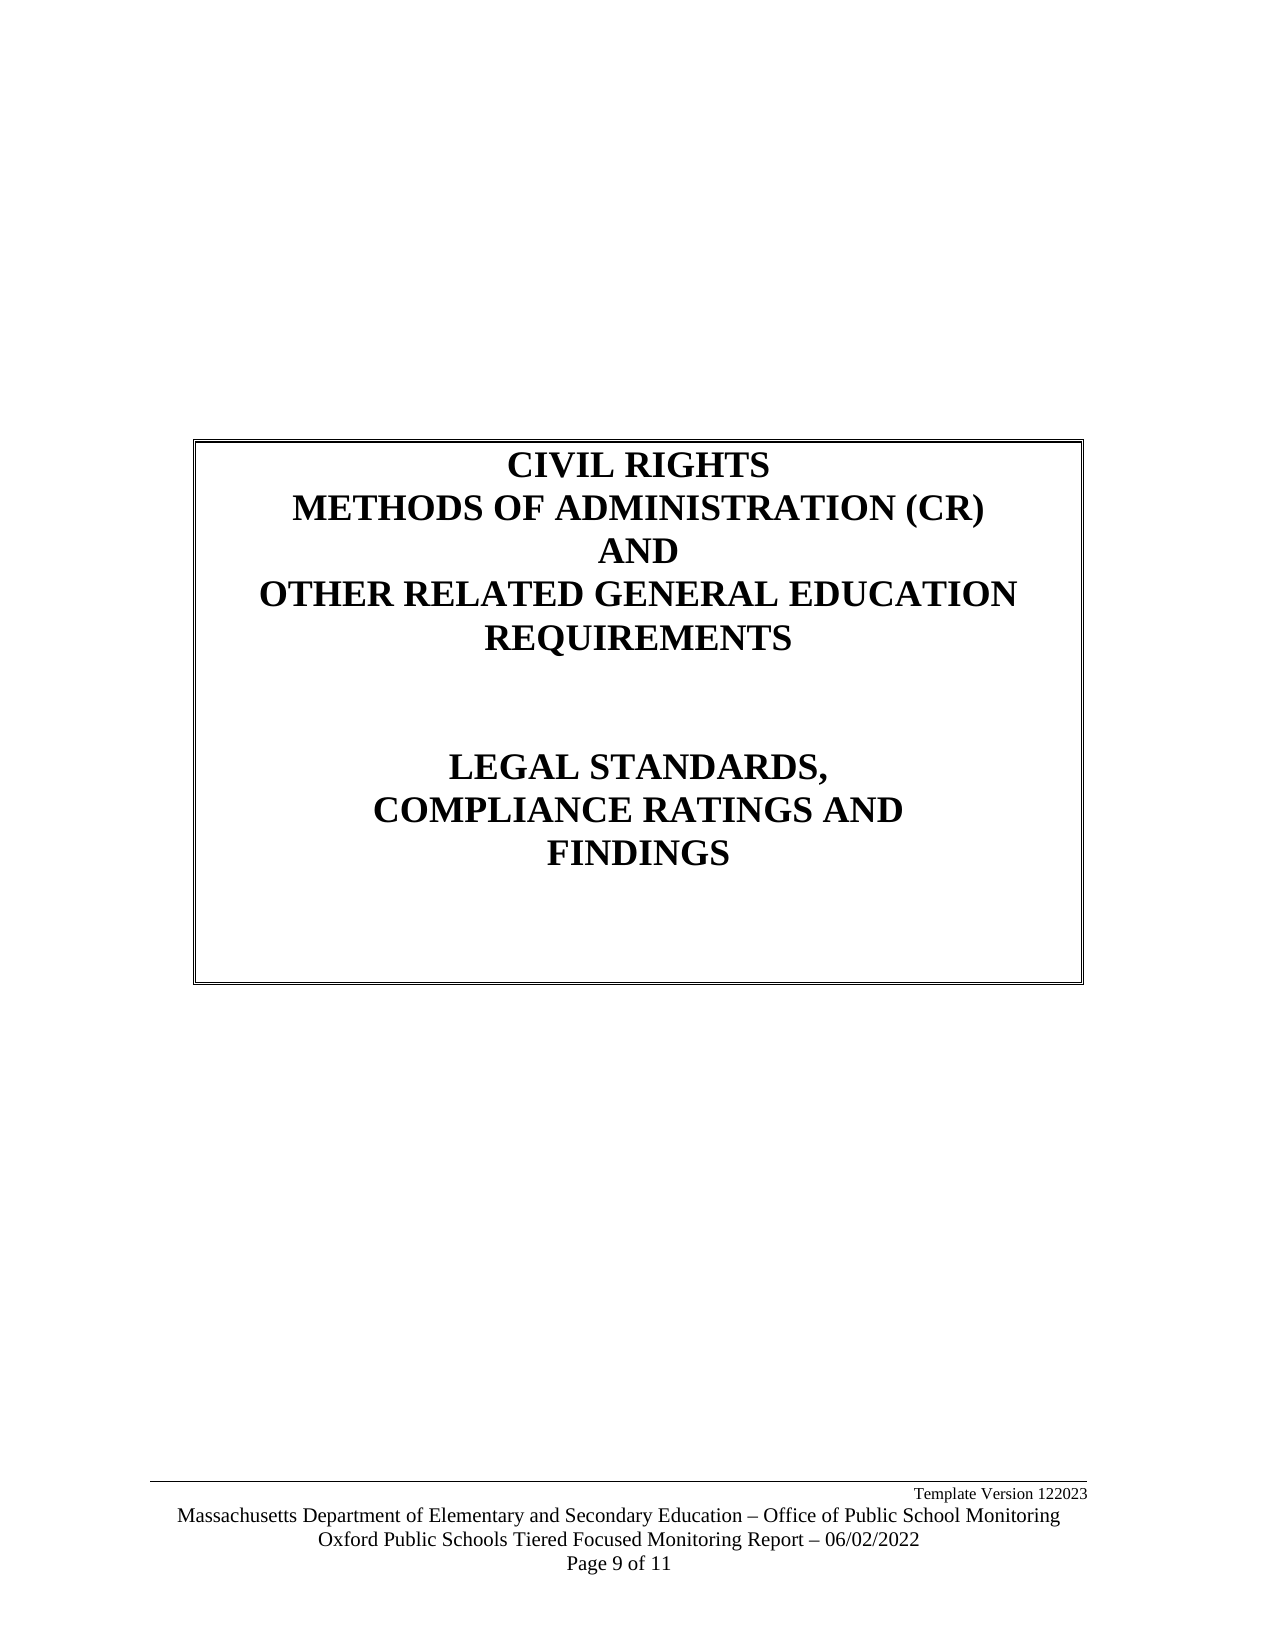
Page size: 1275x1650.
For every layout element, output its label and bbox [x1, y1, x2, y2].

table_header [175, 176, 1101, 1420]
